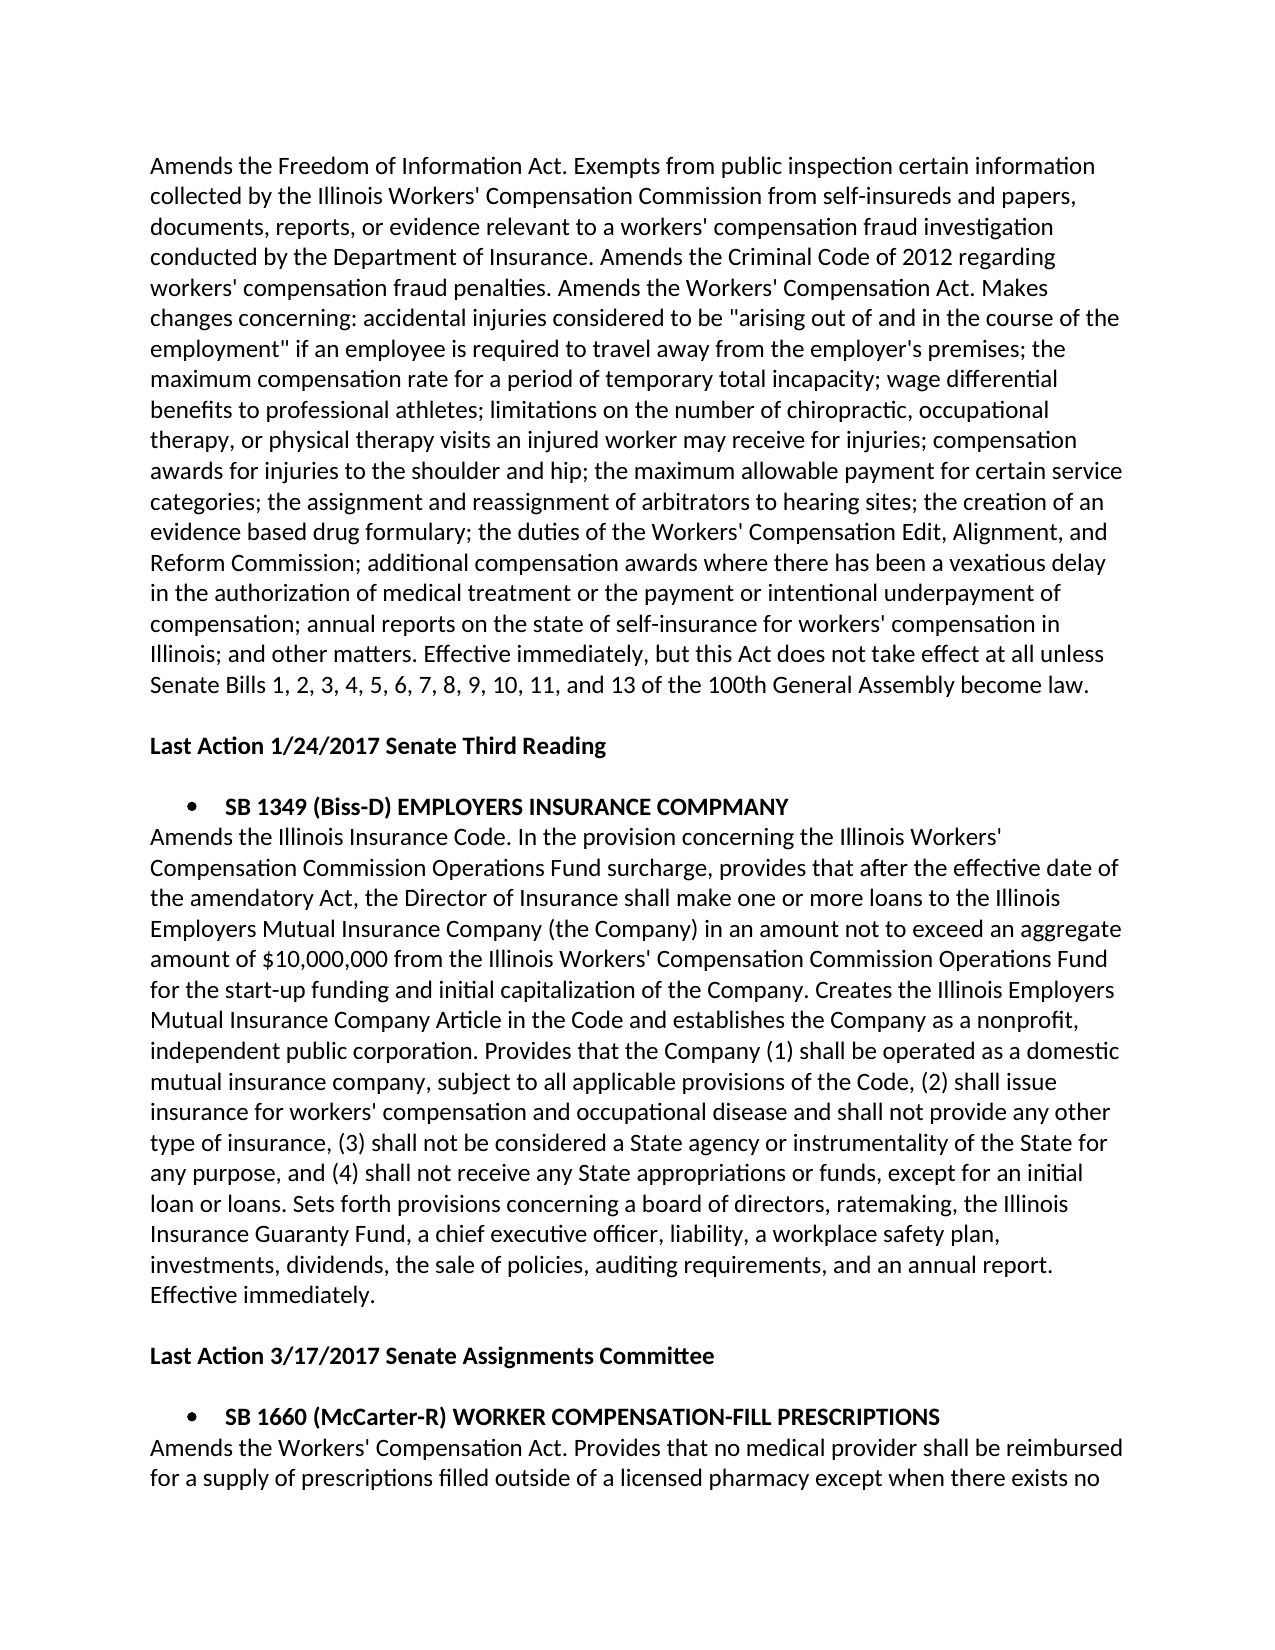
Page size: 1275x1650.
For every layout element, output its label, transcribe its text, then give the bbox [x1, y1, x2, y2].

text Last Action 3/17/2017 Senate Assignments Committee [150, 1340, 1125, 1371]
text Last Action 1/24/2017 Senate Third Reading [150, 730, 1125, 760]
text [150, 1432, 1125, 1493]
text Amends the Freedom of Information Act. Exempts from public inspection certain information collected by the Illinois Workers' Compensation Commission from self-insureds and papers, documents, reports, or evidence relevant to a workers' compensation fraud investigation conducted by the Department of Insurance. Amends the Criminal Code of 2012 regarding workers' compensation fraud penalties. Amends the Workers' Compensation Act. Makes changes concerning: accidental injuries considered to be "arising out of and in the course of the employment" if an employee is required to travel away from the employer's premises; the maximum compensation rate for a period of temporary total incapacity; wage differential benefits to professional athletes; limitations on the number of chiropractic, occupational therapy, or physical therapy visits an injured worker may receive for injuries; compensation awards for injuries to the shoulder and hip; the maximum allowable payment for certain service categories; the assignment and reassignment of arbitrators to hearing sites; the creation of an evidence based drug formulary; the duties of the Workers' Compensation Edit, Alignment, and Reform Commission; additional compensation awards where there has been a vexatious delay in the authorization of medical treatment or the payment or intentional underpayment of compensation; annual reports on the state of self-insurance for workers' compensation in Illinois; and other matters. Effective immediately, but this Act does not take effect at all unless Senate Bills 1, 2, 3, 4, 5, 6, 7, 8, 9, 10, 11, and 13 of the 100th General Assembly become law. [150, 150, 1125, 699]
list SB 1660 (McCarter-R) WORKER COMPENSATION-FILL PRESCRIPTIONS [187, 1401, 1125, 1432]
list SB 1349 (Biss-D) EMPLOYERS INSURANCE COMPMANY [187, 791, 1125, 821]
text Amends the Illinois Insurance Code. In the provision concerning the Illinois Workers' Compensation Commission Operations Fund surcharge, provides that after the effective date of the amendatory Act, the Director of Insurance shall make one or more loans to the Illinois Employers Mutual Insurance Company (the Company) in an amount not to exceed an aggregate amount of $10,000,000 from the Illinois Workers' Compensation Commission Operations Fund for the start-up funding and initial capitalization of the Company. Creates the Illinois Employers Mutual Insurance Company Article in the Code and establishes the Company as a nonprofit, independent public corporation. Provides that the Company (1) shall be operated as a domestic mutual insurance company, subject to all applicable provisions of the Code, (2) shall issue insurance for workers' compensation and occupational disease and shall not provide any other type of insurance, (3) shall not be considered a State agency or instrumentality of the State for any purpose, and (4) shall not receive any State appropriations or funds, except for an initial loan or loans. Sets forth provisions concerning a board of directors, ratemaking, the Illinois Insurance Guaranty Fund, a chief executive officer, liability, a workplace safety plan, investments, dividends, the sale of policies, auditing requirements, and an annual report. Effective immediately. [150, 821, 1125, 1310]
